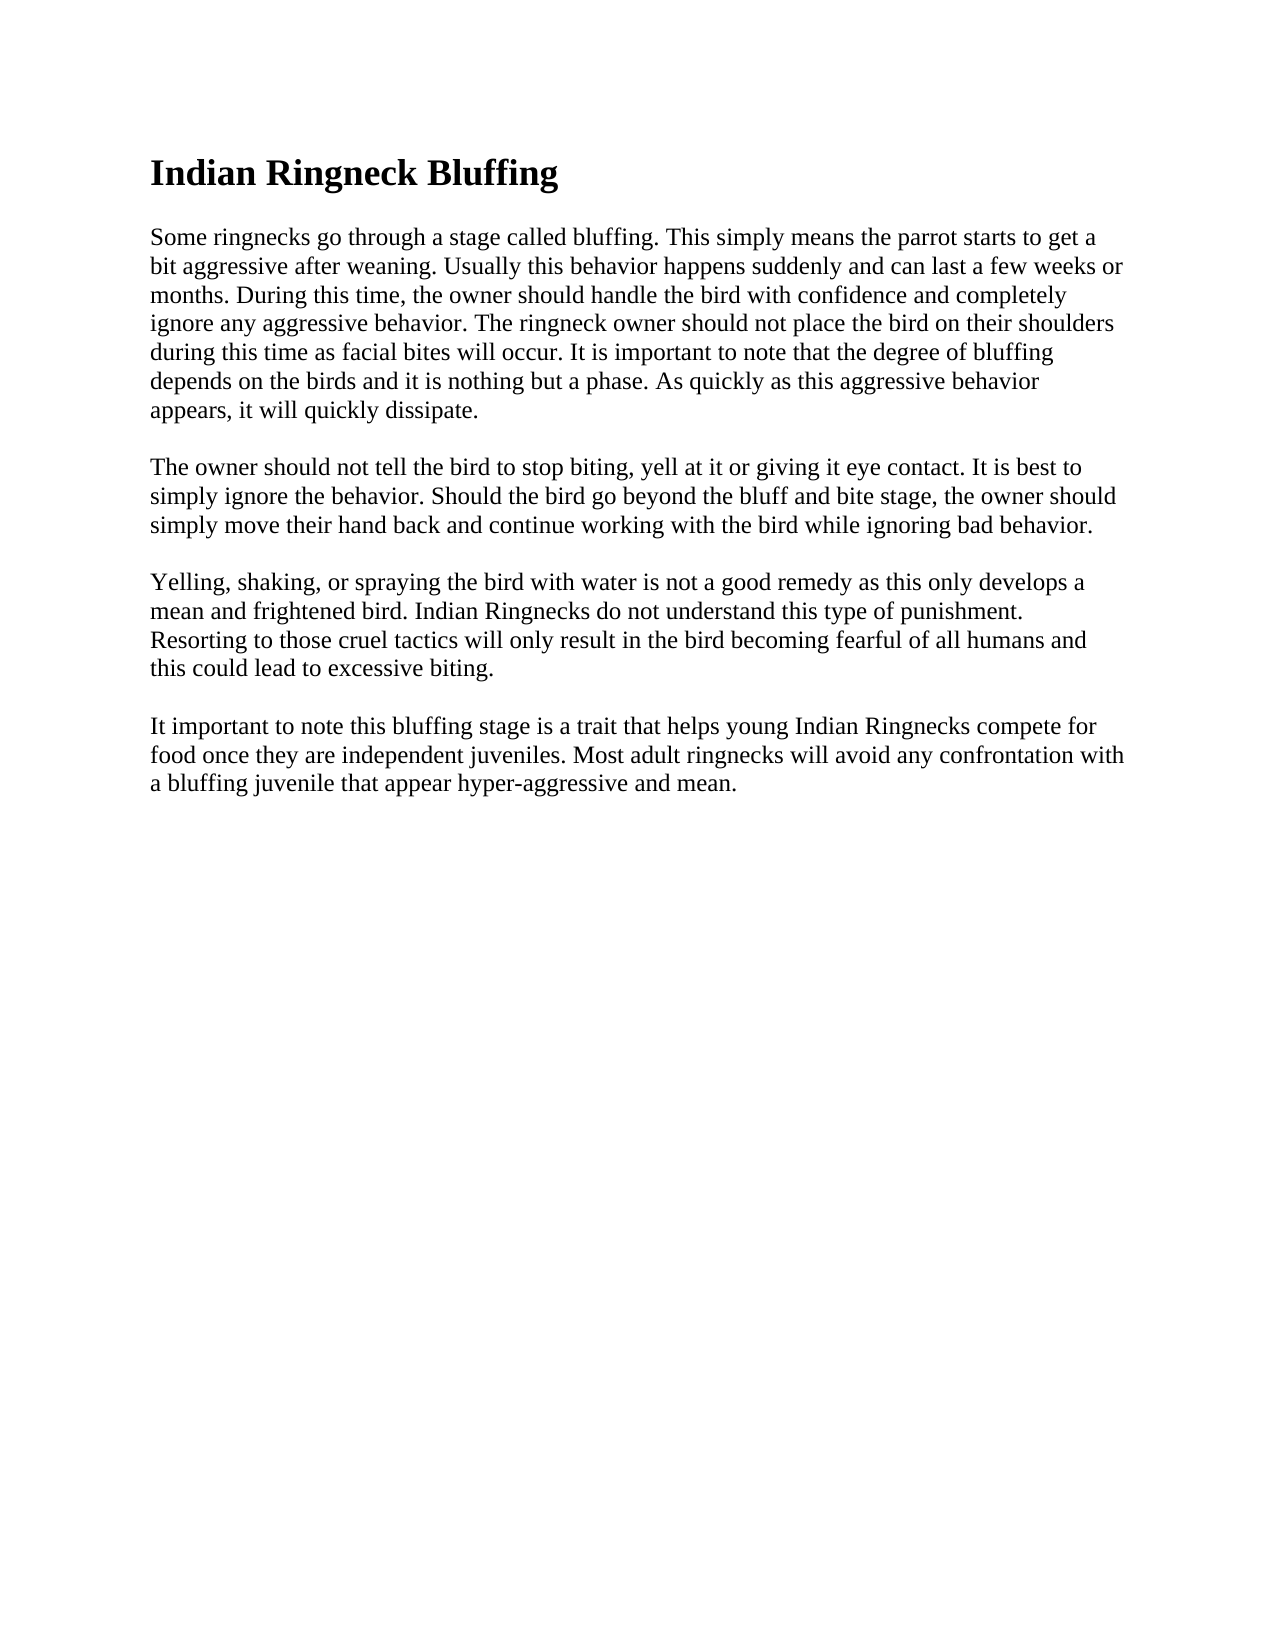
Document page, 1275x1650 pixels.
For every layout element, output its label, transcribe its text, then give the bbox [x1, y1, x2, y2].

text Some ringnecks go through a stage called bluffing. This simply means the parrot starts to get a bit aggressive after weaning. Usually this behavior happens suddenly and can last a few weeks or months. During this time, the owner should handle the bird with confidence and completely ignore any aggressive behavior. The ringneck owner should not place the bird on their shoulders during this time as facial bites will occur. It is important to note that the degree of bluffing depends on the birds and it is nothing but a phase. As quickly as this aggressive behavior appears, it will quickly dissipate. The owner should not tell the bird to stop biting, yell at it or giving it eye contact. It is best to simply ignore the behavior. Should the bird go beyond the bluff and bite stage, the owner should simply move their hand back and continue working with the bird while ignoring bad behavior. Yelling, shaking, or spraying the bird with water is not a good remedy as this only develops a mean and frightened bird. Indian Ringnecks do not understand this type of punishment. Resorting to those cruel tactics will only result in the bird becoming fearful of all humans and this could lead to excessive biting. It important to note this bluffing stage is a trait that helps young Indian Ringnecks compete for food once they are independent juveniles. Most adult ringnecks will avoid any confrontation with a bluffing juvenile that appear hyper-aggressive and mean. [150, 222, 1125, 797]
text Indian Ringneck Bluffing [150, 150, 1125, 193]
